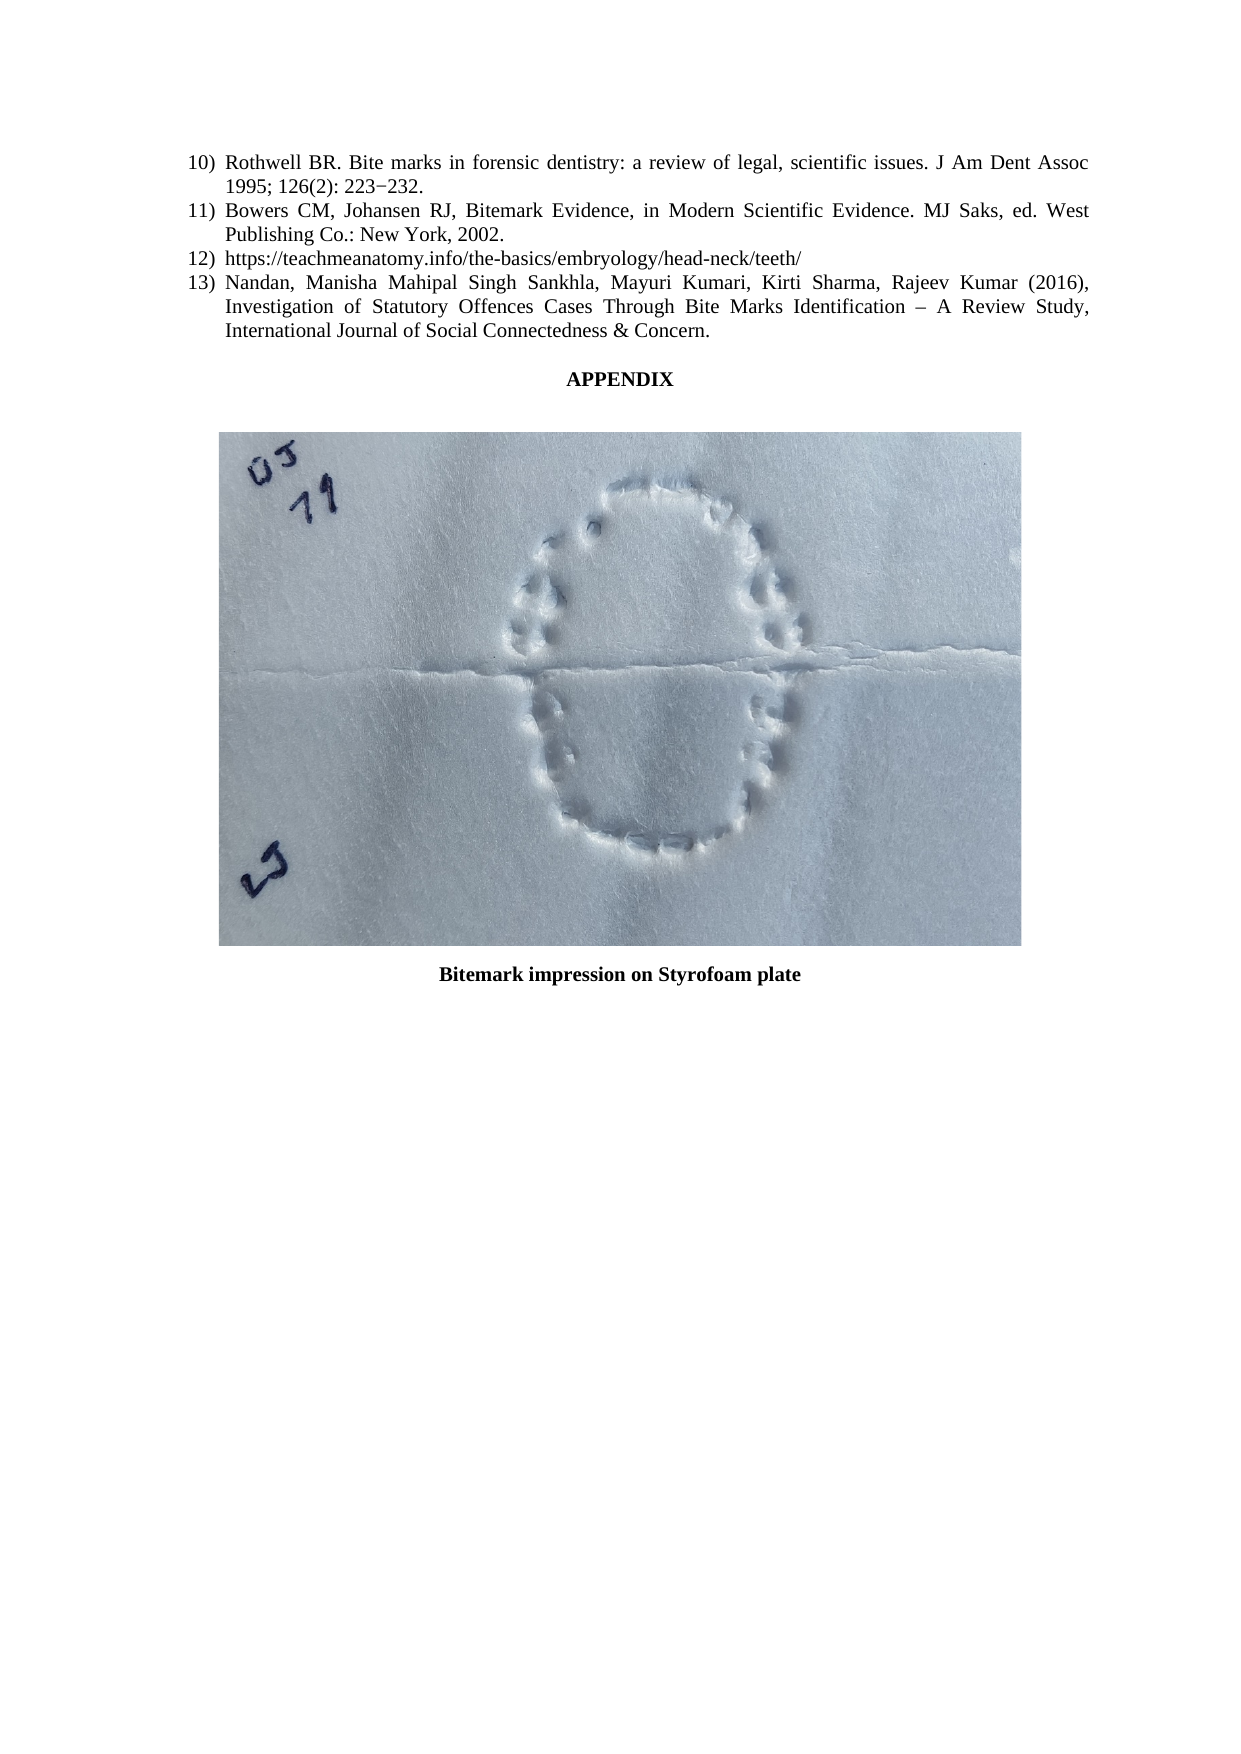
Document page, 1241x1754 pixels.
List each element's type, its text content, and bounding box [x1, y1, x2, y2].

list Bowers CM, Johansen RJ, Bitemark Evidence, in Modern Scientific Evidence. MJ Saks, ed. West Publishing Co.: New York, 2002. [187, 198, 1090, 246]
picture [218, 432, 1022, 946]
list Rothwell BR. Bite marks in forensic dentistry: a review of legal, scientific issues. J Am Dent Assoc 1995; 126(2): 223−232. [187, 150, 1090, 198]
list APPENDIX [150, 367, 1090, 391]
list Nandan, Manisha Mahipal Singh Sankhla, Mayuri Kumari, Kirti Sharma, Rajeev Kumar (2016), Investigation of Statutory Offences Cases Through Bite Marks Identification – A Review Study, International Journal of Social Connectedness & Concern. [187, 270, 1090, 342]
list https://teachmeanatomy.info/the-basics/embryology/head-neck/teeth/ [187, 246, 1090, 270]
text Bitemark impression on Styrofoam plate [150, 962, 1090, 986]
